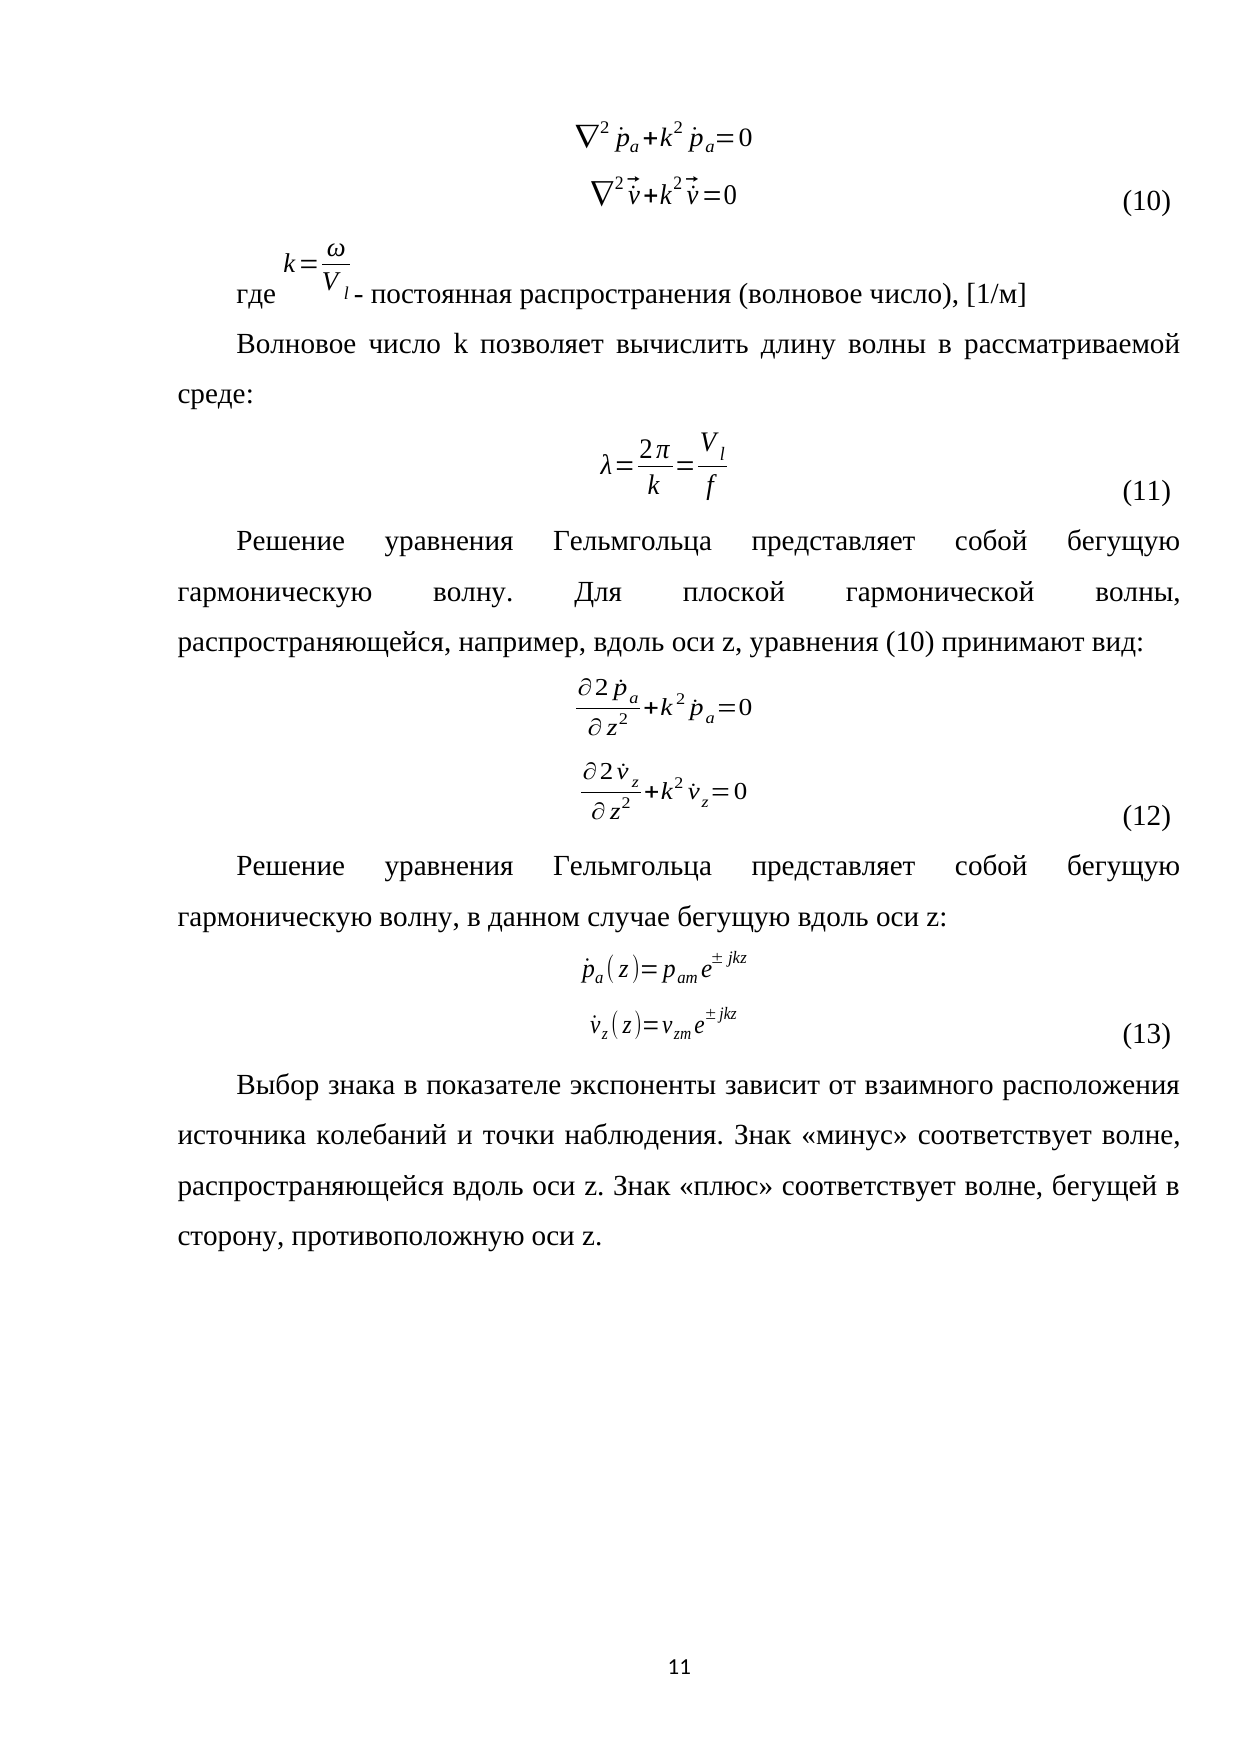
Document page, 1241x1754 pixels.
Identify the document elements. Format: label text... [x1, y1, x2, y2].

text Волновое число k позволяет вычислить длину волны в рассматриваемой среде: [177, 326, 1181, 410]
text (11) [177, 427, 1181, 507]
text (13) [177, 1005, 1181, 1050]
text где - постоянная распространения (волновое число), [1/м] [177, 233, 1181, 309]
text (10) [177, 174, 1181, 216]
text Решение уравнения Гельмгольца представляет собой бегущую гармоническую волну, в данном случае бегущую вдоль оси z: [177, 848, 1181, 932]
text Решение уравнения Гельмгольца представляет собой бегущую гармоническую волну. Для плоской гармонической волны, распространяющейся, например, вдоль оси z, уравнения (10) принимают вид: [177, 523, 1181, 657]
text (12) [177, 758, 1181, 832]
text Выбор знака в показателе экспоненты зависит от взаимного расположения источника колебаний и точки наблюдения. Знак «минус» соответствует волне, распространяющейся вдоль оси z. Знак «плюс» соответствует волне, бегущей в сторону, противоположную оси z. [177, 1067, 1181, 1251]
